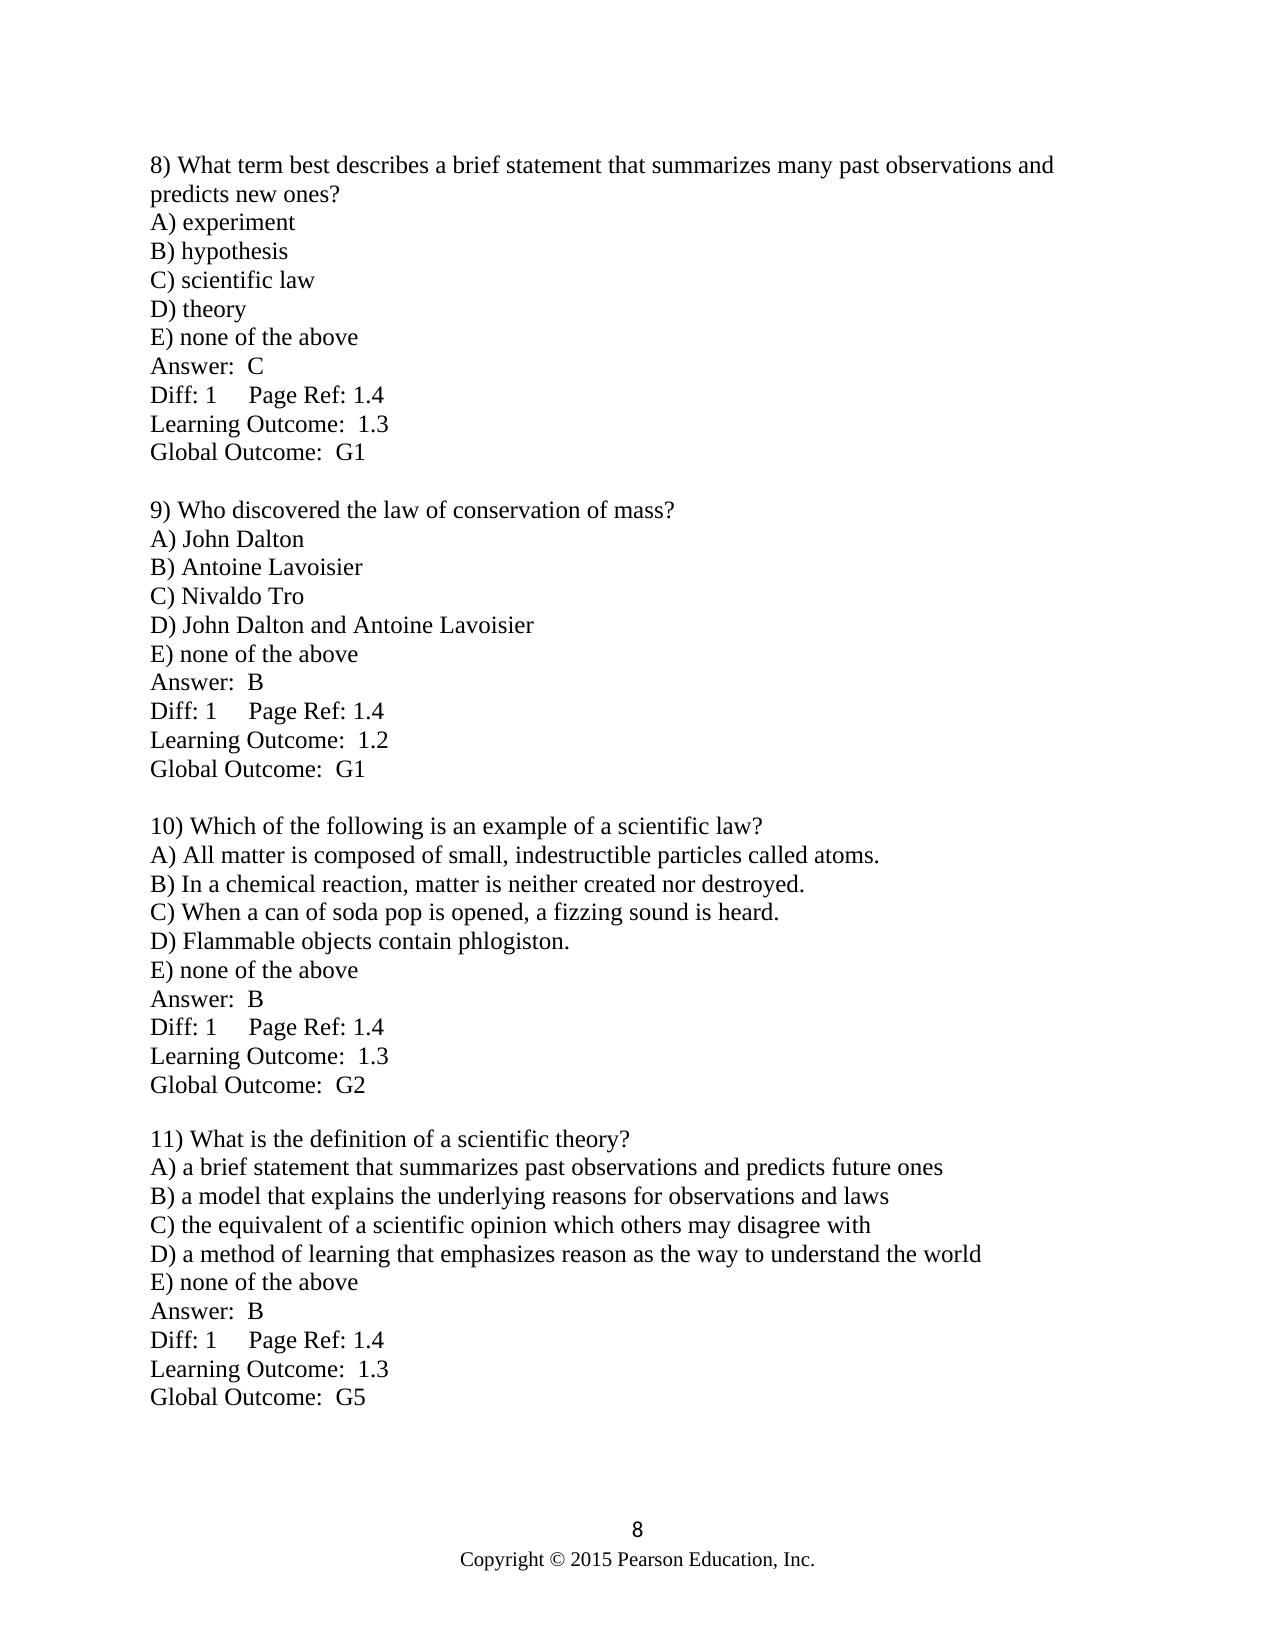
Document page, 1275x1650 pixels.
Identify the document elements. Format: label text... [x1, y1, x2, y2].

text Global Outcome: G5 [150, 1382, 1125, 1411]
text B) Antoine Lavoisier [150, 552, 1125, 581]
text B) hypothesis [150, 236, 1125, 265]
text 10) Which of the following is an example of a scientific law? [150, 811, 1125, 840]
text Diff: 1 Page Ref: 1.4 [150, 1012, 1125, 1041]
text Answer: B [150, 1296, 1125, 1325]
text B) a model that explains the underlying reasons for observations and laws [150, 1181, 1125, 1210]
text Global Outcome: G1 [150, 437, 1125, 466]
text C) the equivalent of a scientific opinion which others may disagree with [150, 1210, 1125, 1239]
text E) none of the above [150, 322, 1125, 351]
text D) a method of learning that emphasizes reason as the way to understand the world [150, 1239, 1125, 1267]
text Learning Outcome: 1.2 [150, 725, 1125, 754]
text Answer: B [150, 667, 1125, 696]
text A) a brief statement that summarizes past observations and predicts future ones [150, 1152, 1125, 1181]
text A) All matter is composed of small, indestructible particles called atoms. [150, 840, 1125, 869]
text C) Nivaldo Tro [150, 581, 1125, 610]
text A) John Dalton [150, 524, 1125, 552]
text Diff: 1 Page Ref: 1.4 [150, 380, 1125, 409]
text Global Outcome: G1 [150, 754, 1125, 782]
text 8) What term best describes a brief statement that summarizes many past observations and predicts new ones? [150, 150, 1125, 207]
text Learning Outcome: 1.3 [150, 1041, 1125, 1070]
text Answer: B [150, 984, 1125, 1012]
text 9) Who discovered the law of conservation of mass? [150, 495, 1125, 524]
text Answer: C [150, 351, 1125, 380]
text A) experiment [150, 207, 1125, 236]
text B) In a chemical reaction, matter is neither created nor destroyed. [150, 869, 1125, 897]
text Learning Outcome: 1.3 [150, 1354, 1125, 1382]
text E) none of the above [150, 955, 1125, 984]
text 11) What is the definition of a scientific theory? [150, 1124, 1125, 1152]
text Learning Outcome: 1.3 [150, 409, 1125, 437]
text E) none of the above [150, 639, 1125, 667]
text D) theory [150, 294, 1125, 322]
text C) When a can of soda pop is opened, a fizzing sound is heard. [150, 897, 1125, 926]
text D) Flammable objects contain phlogiston. [150, 926, 1125, 955]
text Diff: 1 Page Ref: 1.4 [150, 696, 1125, 725]
text E) none of the above [150, 1267, 1125, 1296]
text Diff: 1 Page Ref: 1.4 [150, 1325, 1125, 1354]
text Global Outcome: G2 [150, 1070, 1125, 1099]
text C) scientific law [150, 265, 1125, 294]
text D) John Dalton and Antoine Lavoisier [150, 610, 1125, 639]
